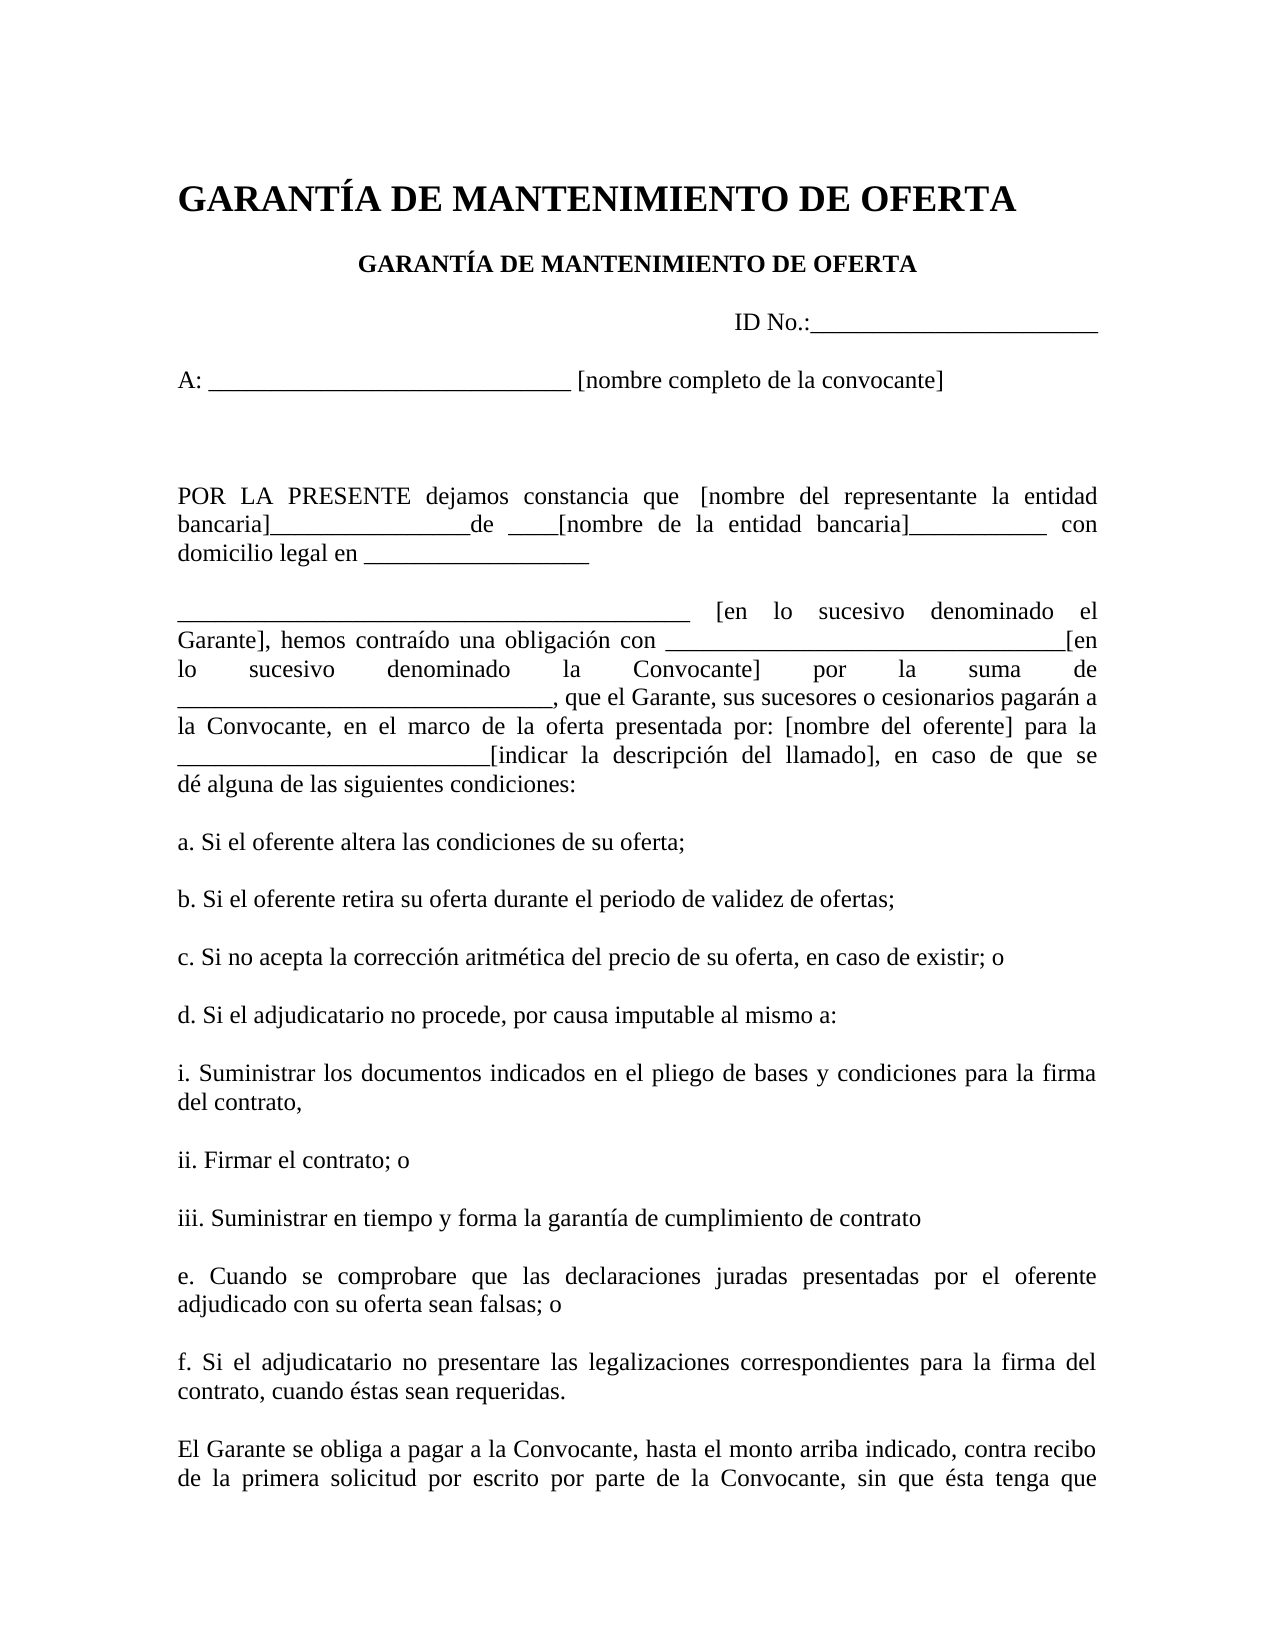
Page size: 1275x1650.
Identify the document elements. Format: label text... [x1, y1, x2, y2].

text GARANTÍA DE MANTENIMIENTO DE OFERTA [177, 249, 1098, 278]
text i. Suministrar los documentos indicados en el pliego de bases y condiciones para la firma del contrato, [177, 1058, 1098, 1116]
text a. Si el oferente altera las condiciones de su oferta; [177, 827, 1098, 855]
text ii. Firmar el contrato; o [177, 1145, 1098, 1174]
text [177, 1434, 1098, 1492]
text ID No.:_______________________ [177, 307, 1098, 336]
text b. Si el oferente retira su oferta durante el periodo de validez de ofertas; [177, 884, 1098, 913]
text e. Cuando se comprobare que las declaraciones juradas presentadas por el oferente adjudicado con su oferta sean falsas; o [177, 1261, 1098, 1318]
text A: _____________________________ [nombre completo de la convocante] [177, 365, 1098, 394]
text f. Si el adjudicatario no presentare las legalizaciones correspondientes para la firma del contrato, cuando éstas sean requeridas. [177, 1347, 1098, 1405]
text c. Si no acepta la corrección aritmética del precio de su oferta, en caso de existir; o [177, 942, 1098, 971]
text _________________________________________ [en lo sucesivo denominado el Garante], hemos contraído una obligación con ________________________________[en lo sucesivo denominado la Convocante] por la suma de ______________________________, que el Garante, sus sucesores o cesionarios pagarán a la Convocante, en el marco de la oferta presentada por: [nombre del oferente] para la _________________________[indicar la descripción del llamado], en caso de que se dé alguna de las siguientes condiciones: [177, 596, 1098, 797]
text POR LA PRESENTE dejamos constancia que [nombre del representante la entidad bancaria]________________de ____[nombre de la entidad bancaria]___________ con domicilio legal en __________________ [177, 481, 1098, 567]
text iii. Suministrar en tiempo y forma la garantía de cumplimiento de contrato [177, 1203, 1098, 1232]
subtitle GARANTÍA DE MANTENIMIENTO DE OFERTA [177, 177, 1098, 220]
text d. Si el adjudicatario no procede, por causa imputable al mismo a: [177, 1000, 1098, 1029]
